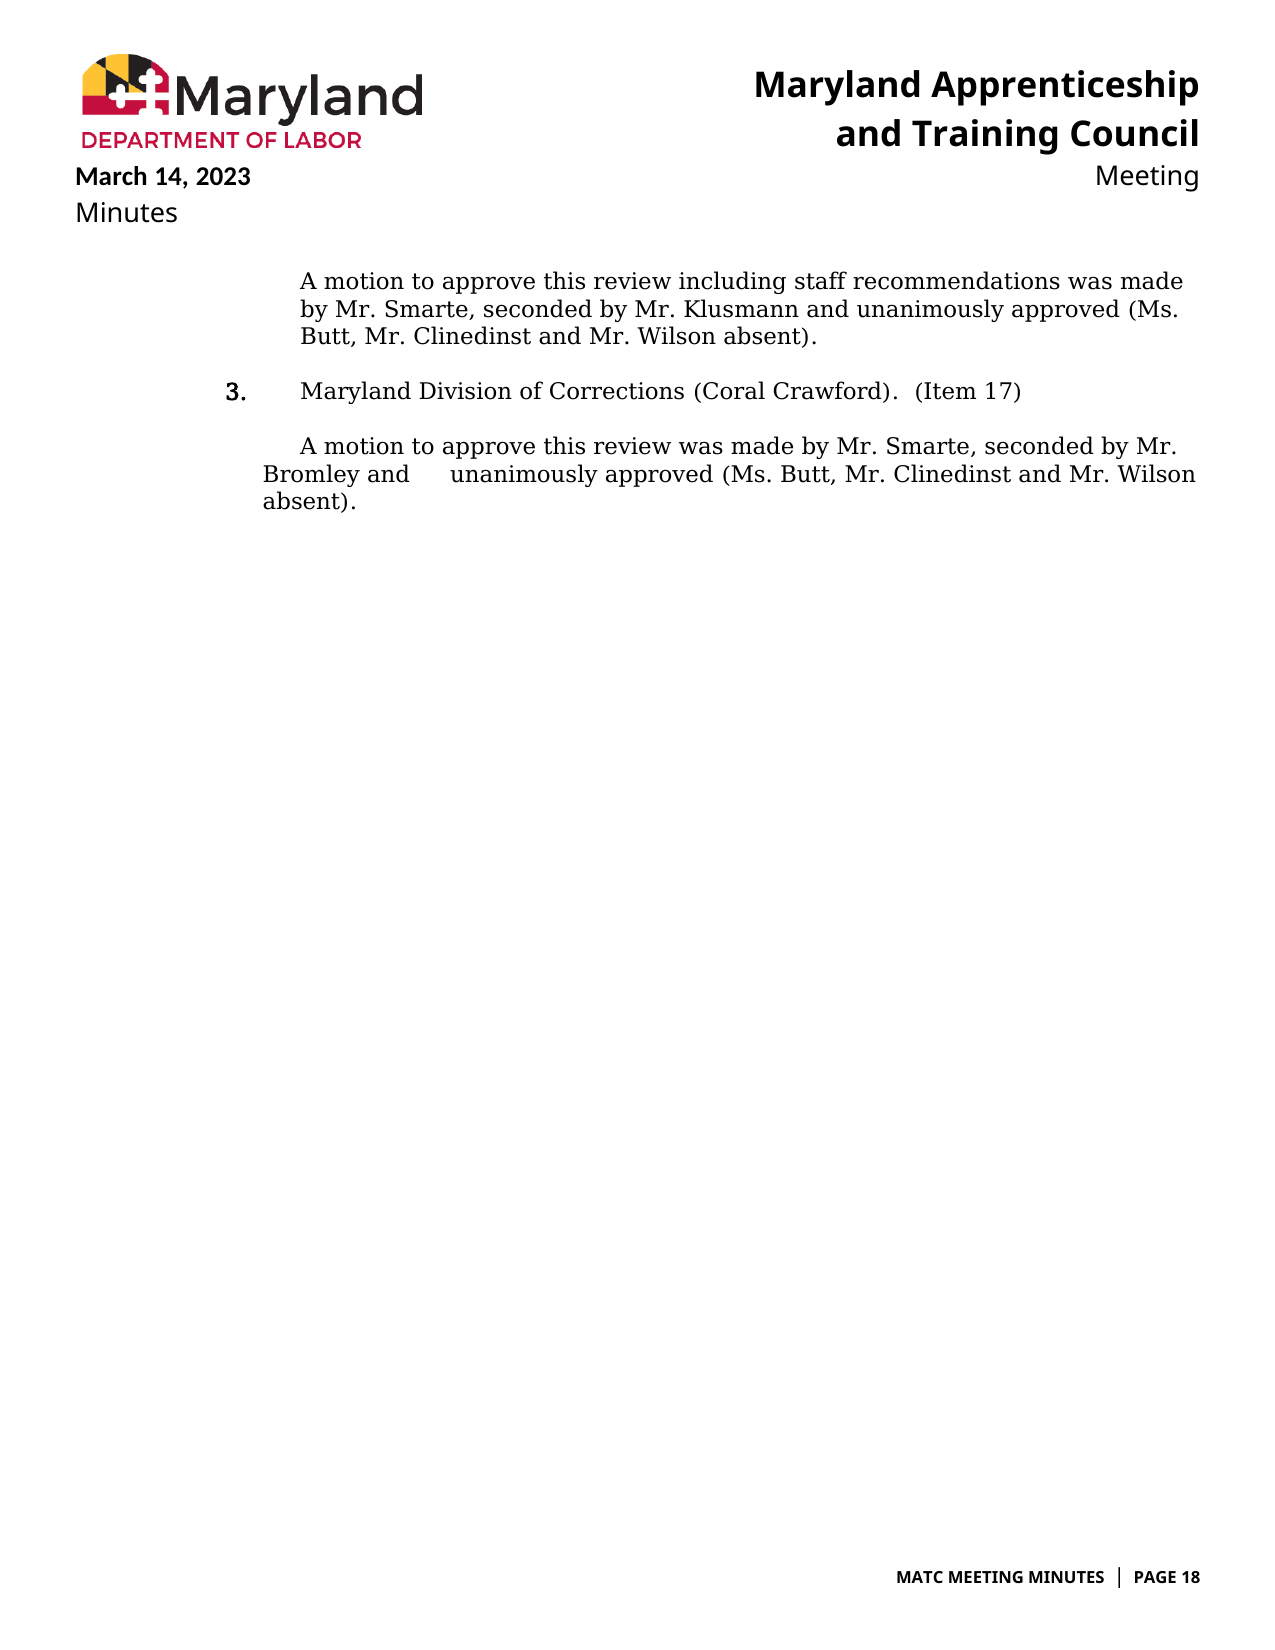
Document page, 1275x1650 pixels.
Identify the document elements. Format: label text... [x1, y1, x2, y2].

list A motion to approve this review was made by Mr. Smarte, seconded by Mr. Bromley and unanimously approved (Ms. Butt, Mr. Clinedinst and Mr. Wilson absent). [262, 432, 1200, 514]
list Maryland Division of Corrections (Coral Crawford). (Item 17) [225, 377, 1200, 404]
picture [75, 48, 425, 151]
text A motion to approve this review including staff recommendations was made by Mr. Smarte, seconded by Mr. Klusmann and unanimously approved (Ms. Butt, Mr. Clinedinst and Mr. Wilson absent). [225, 267, 1200, 349]
